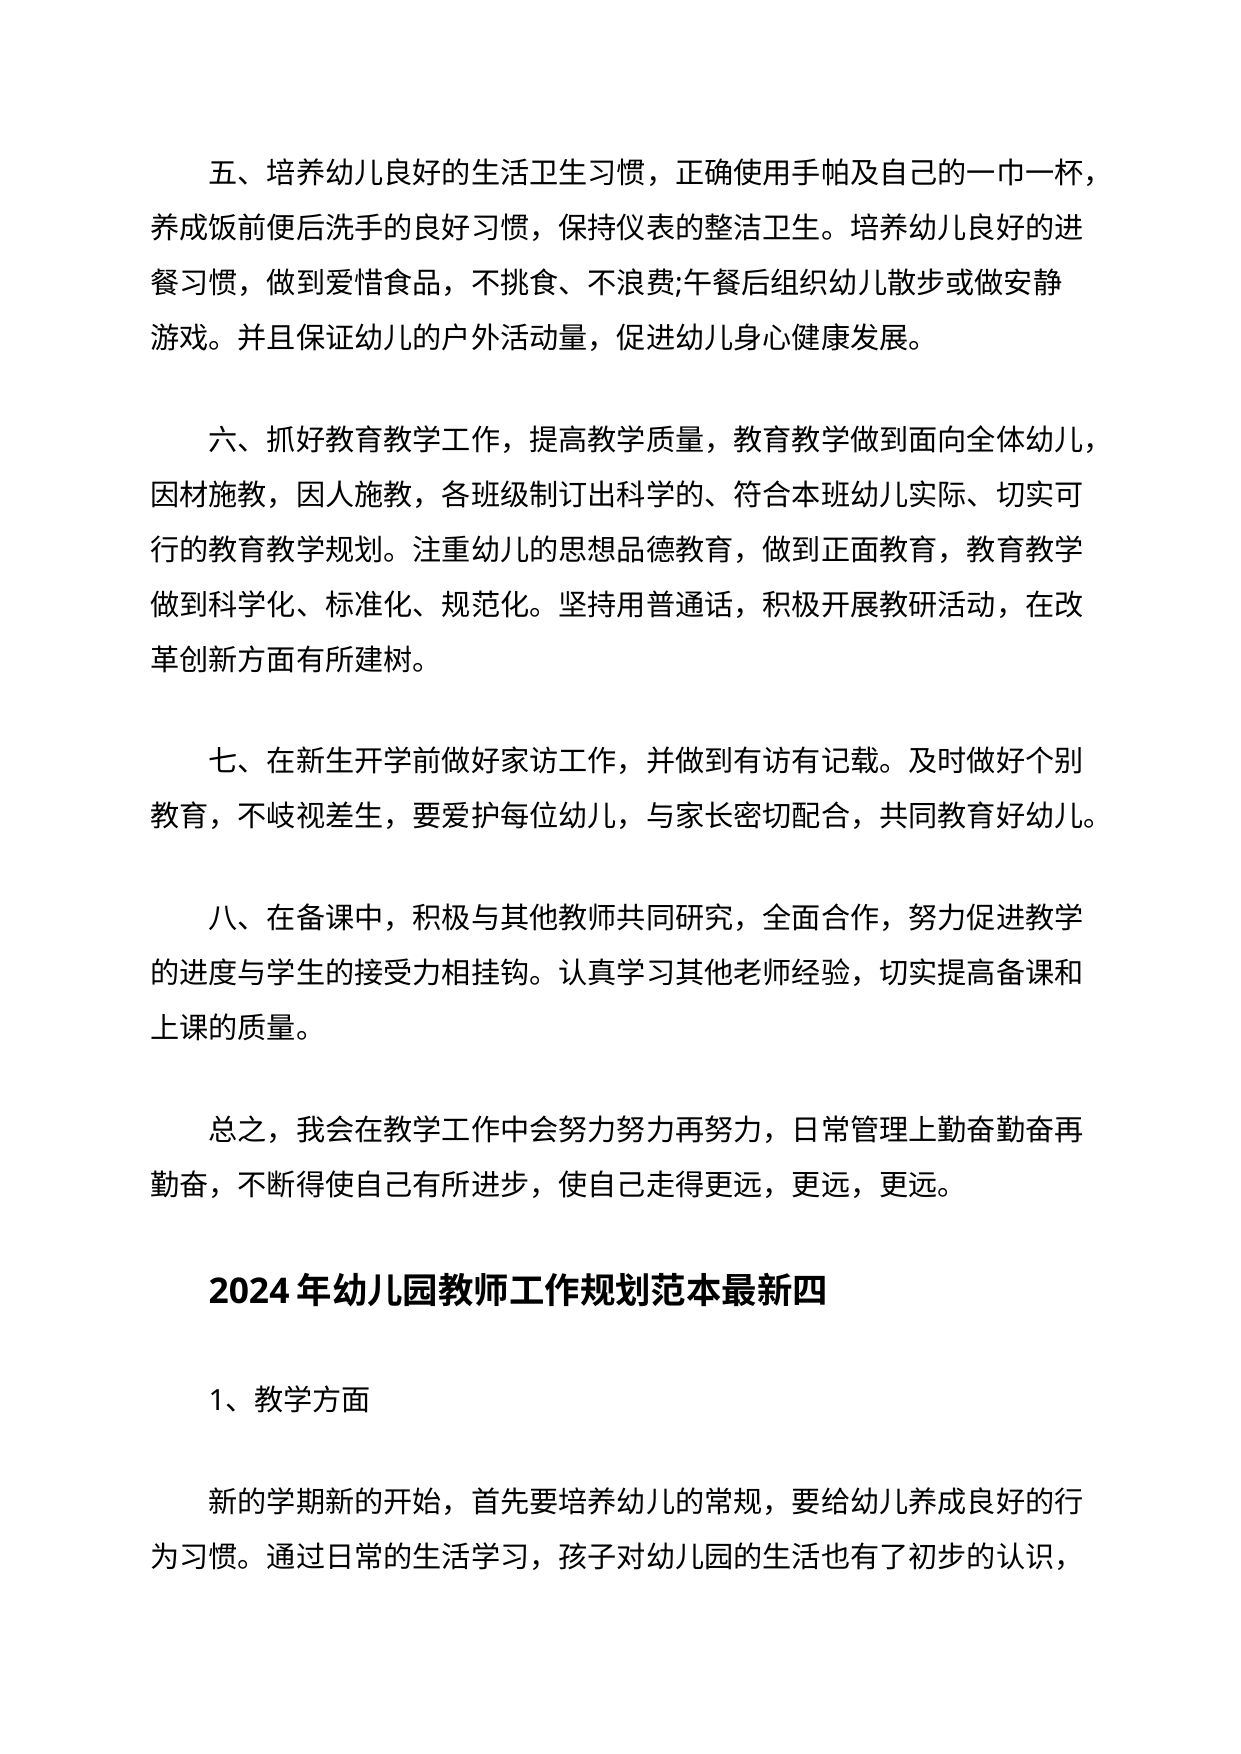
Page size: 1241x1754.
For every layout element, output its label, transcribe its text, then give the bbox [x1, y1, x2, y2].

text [150, 1478, 1090, 1576]
text 八、在备课中，积极与其他教师共同研究，全面合作，努力促进教学的进度与学生的接受力相挂钩。认真学习其他老师经验，切实提高备课和上课的质量。 [150, 894, 1090, 1047]
text 总之，我会在教学工作中会努力努力再努力，日常管理上勤奋勤奋再勤奋，不断得使自己有所进步，使自己走得更远，更远，更远。 [150, 1106, 1090, 1203]
text 六、抓好教育教学工作，提高教学质量，教育教学做到面向全体幼儿，因材施教，因人施教，各班级制订出科学的、符合本班幼儿实际、切实可行的教育教学规划。注重幼儿的思想品德教育，做到正面教育，教育教学做到科学化、标准化、规范化。坚持用普通话，积极开展教研活动，在改革创新方面有所建树。 [150, 417, 1090, 678]
text 1、教学方面 [150, 1376, 1090, 1419]
text 五、培养幼儿良好的生活卫生习惯，正确使用手帕及自己的一巾一杯，养成饭前便后洗手的良好习惯，保持仪表的整洁卫生。培养幼儿良好的进餐习惯，做到爱惜食品，不挑食、不浪费;午餐后组织幼儿散步或做安静游戏。并且保证幼儿的户外活动量，促进幼儿身心健康发展。 [150, 150, 1090, 357]
text 七、在新生开学前做好家访工作，并做到有访有记载。及时做好个别教育，不岐视差生，要爱护每位幼儿，与家长密切配合，共同教育好幼儿。 [150, 738, 1090, 835]
text 2024年幼儿园教师工作规划范本最新四 [150, 1263, 1090, 1314]
